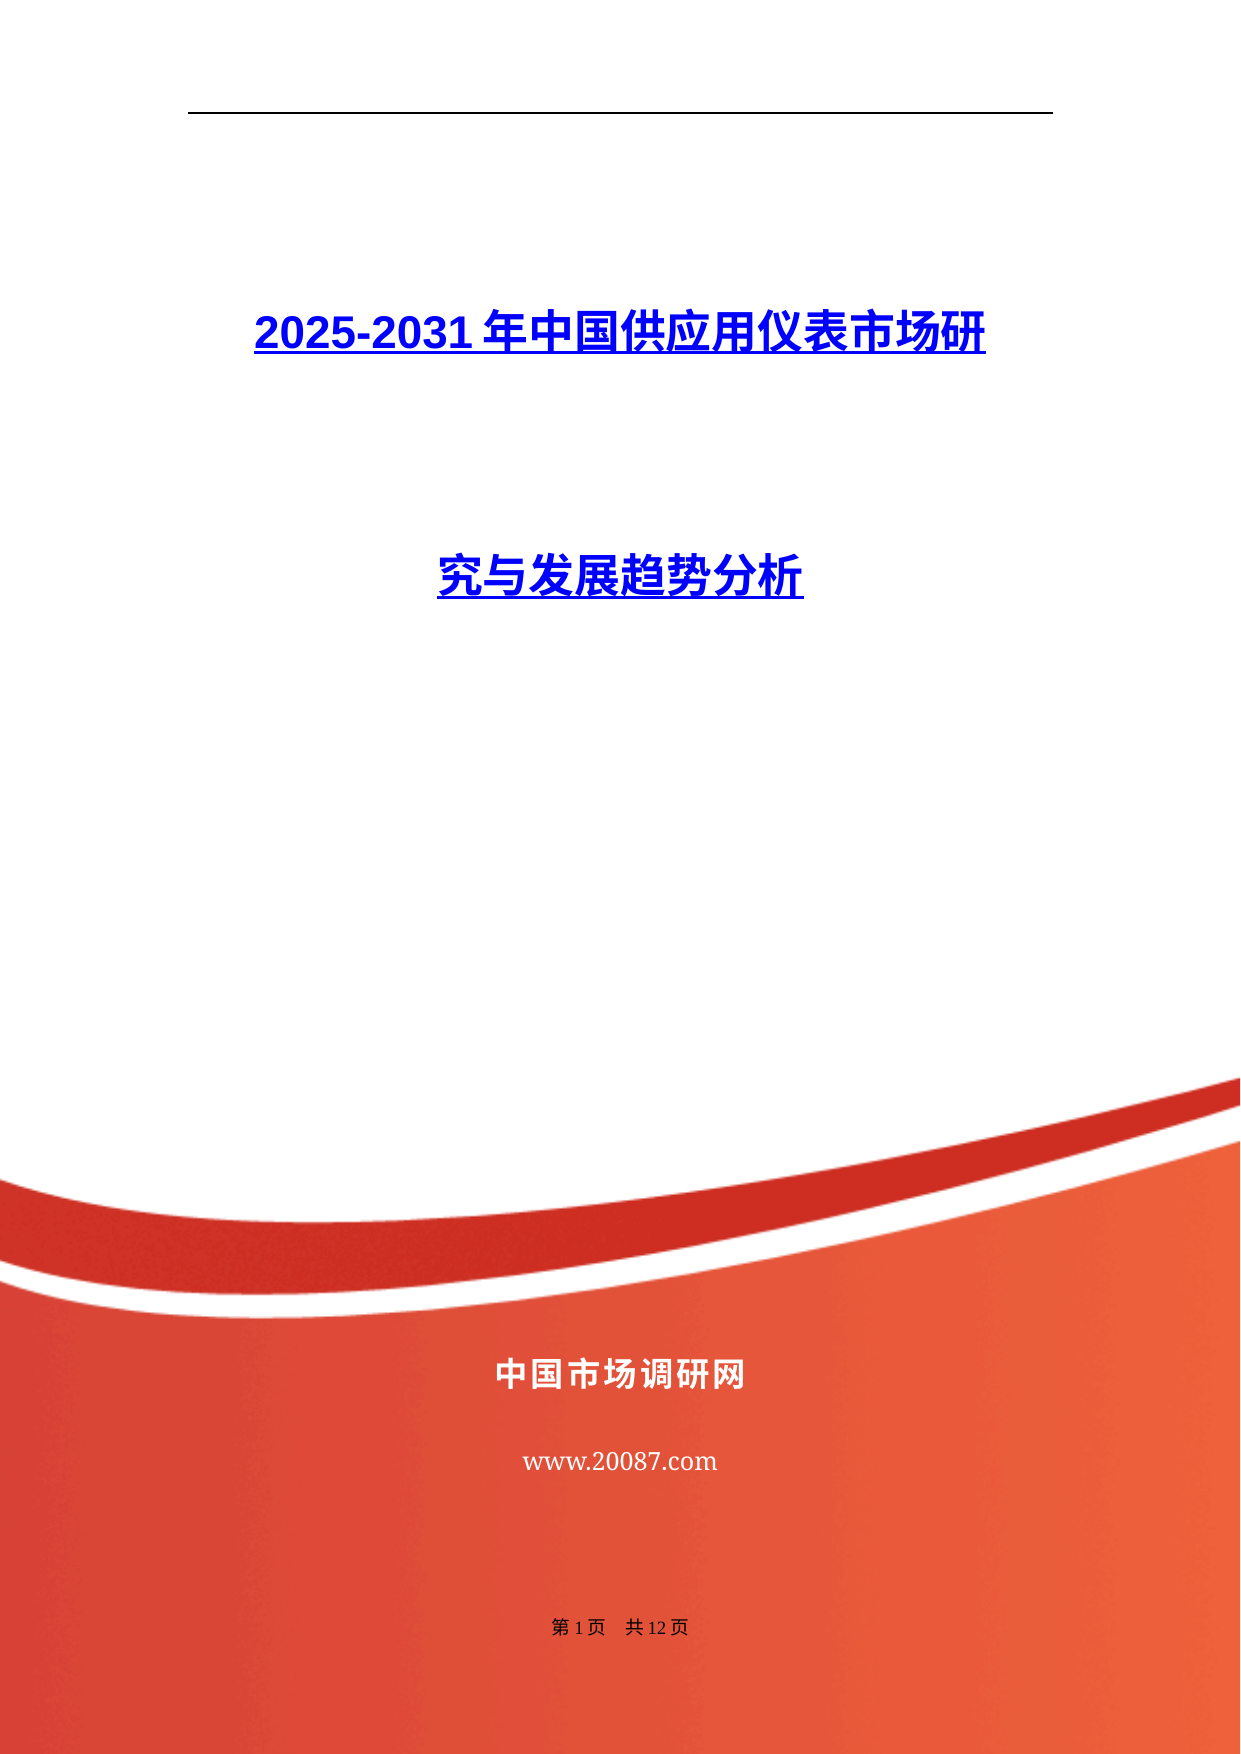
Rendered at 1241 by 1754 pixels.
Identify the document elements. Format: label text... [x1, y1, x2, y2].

table_header 2025-2031年中国供应用仪表市场研究与发展趋势分析 [188, 207, 1053, 773]
subtitle 中国市场调研网 [187, 1339, 1053, 1404]
picture [0, 1006, 1241, 1754]
text www.20087.com [187, 1428, 1053, 1493]
